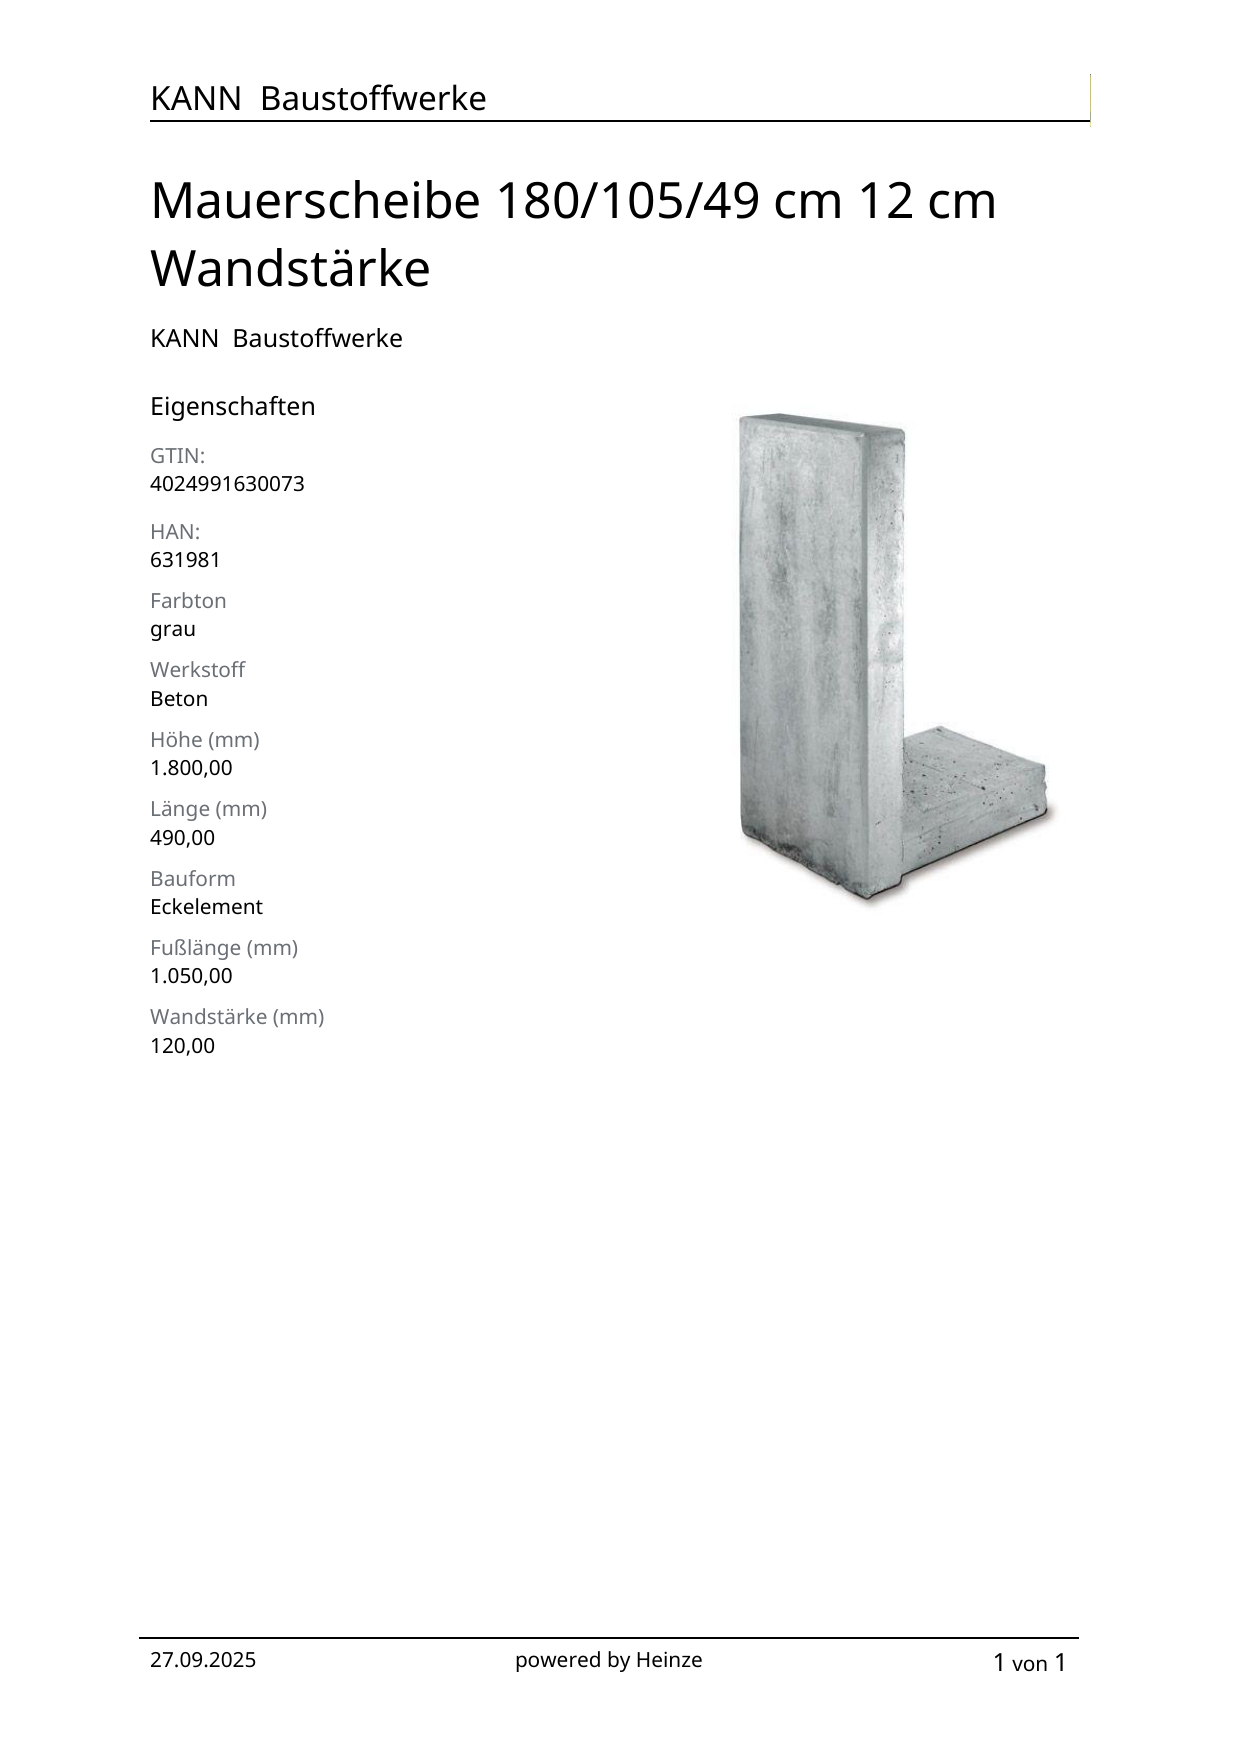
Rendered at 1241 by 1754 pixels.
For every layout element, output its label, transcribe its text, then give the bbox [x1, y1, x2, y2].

text Höhe (mm) [150, 725, 715, 753]
text Mauerscheibe 180/105/49 cm 12 cm Wandstärke [150, 165, 1090, 301]
text Werkstoff [150, 656, 715, 684]
text 1.050,00 [150, 961, 1090, 990]
text Eckelement [150, 892, 715, 921]
text Eigenschaften [150, 388, 715, 422]
text 120,00 [150, 1031, 1090, 1059]
text 631981 [150, 545, 715, 574]
text Beton [150, 684, 715, 712]
text GTIN: [150, 441, 715, 469]
text grau [150, 614, 715, 643]
text 1.800,00 [150, 753, 715, 782]
text 4024991630073 [150, 469, 715, 498]
text 490,00 [150, 823, 715, 851]
text Farbton [150, 586, 715, 614]
picture [715, 388, 1091, 939]
text HAN: [150, 517, 715, 545]
text Wandstärke (mm) [150, 1002, 1090, 1031]
text KANN Baustoffwerke [150, 320, 1090, 354]
text Fußlänge (mm) [150, 933, 1090, 961]
text Bauform [150, 864, 715, 892]
text Länge (mm) [150, 794, 715, 823]
